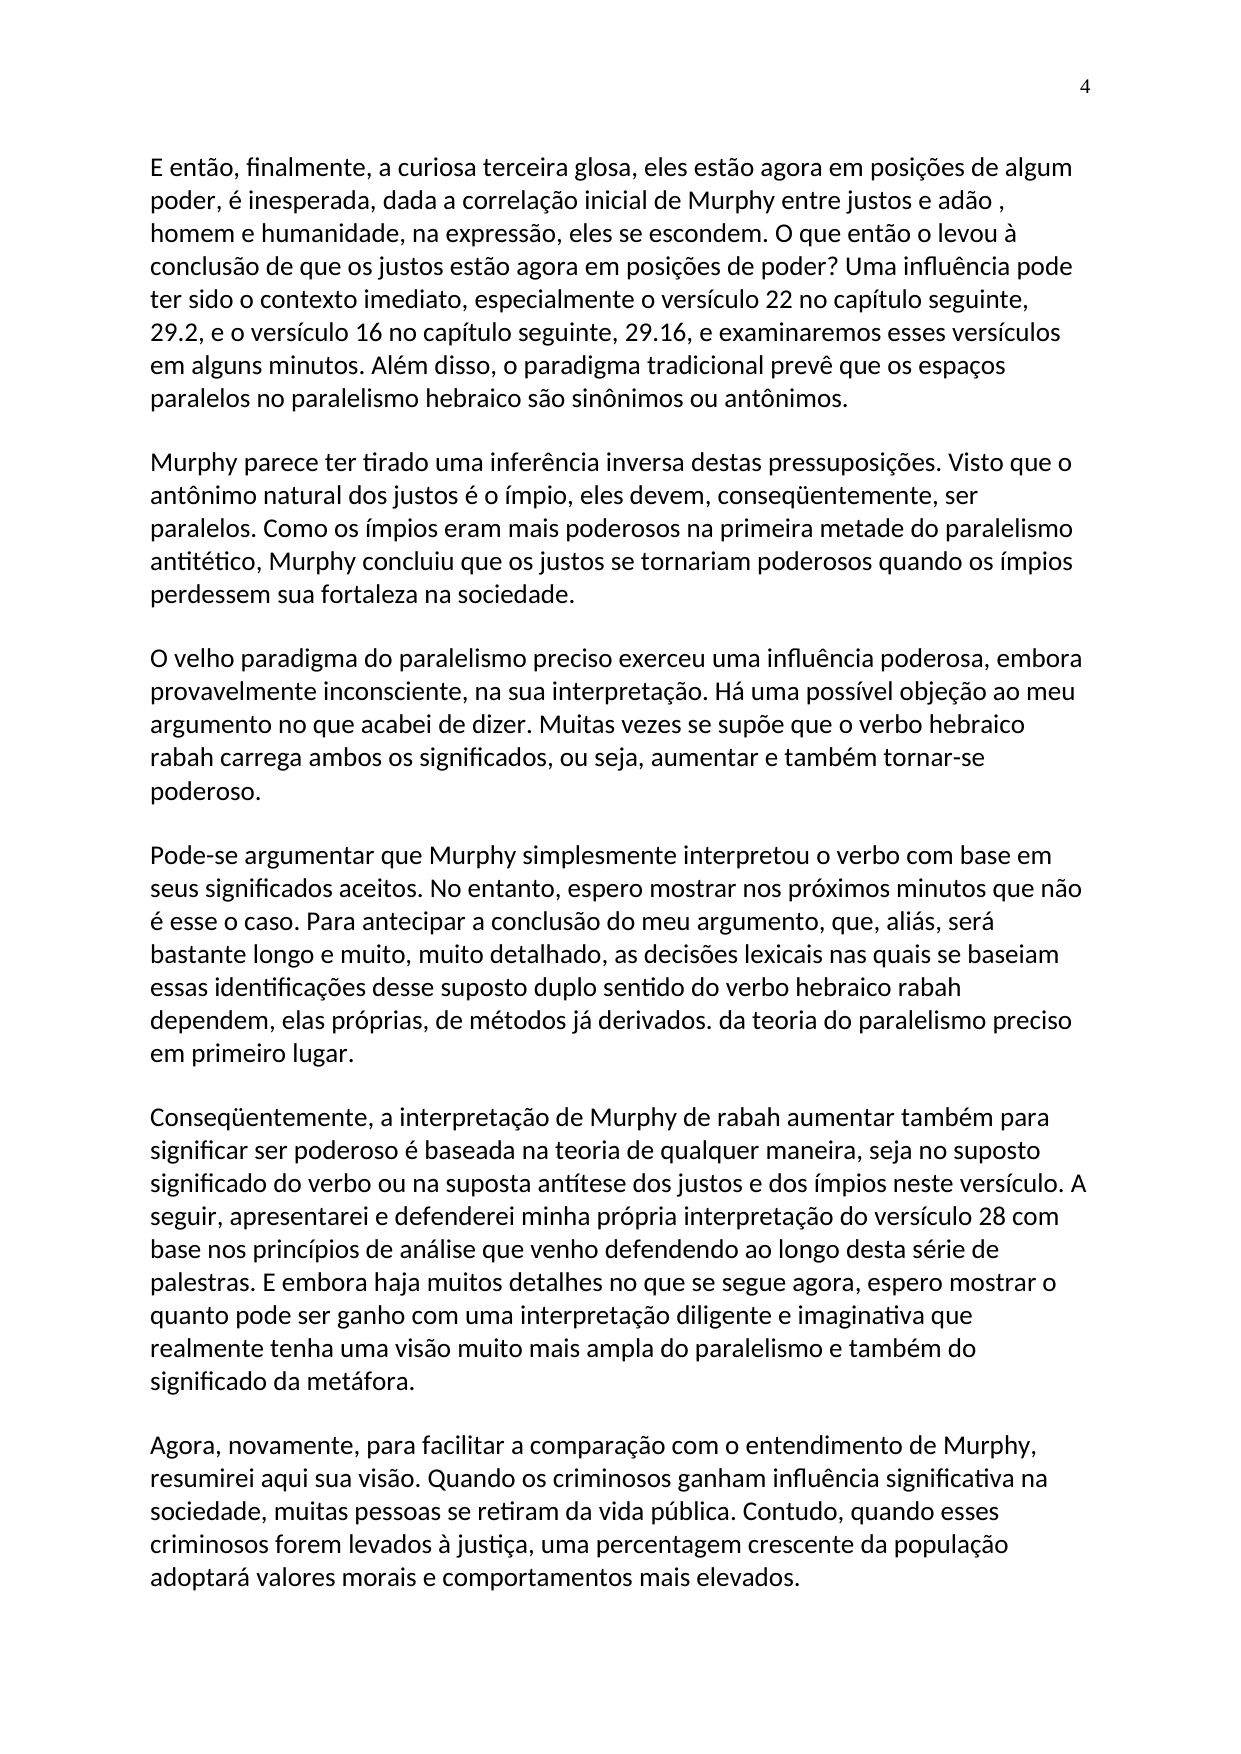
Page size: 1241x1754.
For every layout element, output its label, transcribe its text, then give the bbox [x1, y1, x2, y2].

text Agora, novamente, para facilitar a comparação com o entendimento de Murphy, resumirei aqui sua visão. Quando os criminosos ganham influência significativa na sociedade, muitas pessoas se retiram da vida pública. Contudo, quando esses criminosos forem levados à justiça, uma percentagem crescente da população adoptará valores morais e comportamentos mais elevados. [150, 1428, 1090, 1593]
text Pode-se argumentar que Murphy simplesmente interpretou o verbo com base em seus significados aceitos. No entanto, espero mostrar nos próximos minutos que não é esse o caso. Para antecipar a conclusão do meu argumento, que, aliás, será bastante longo e muito, muito detalhado, as decisões lexicais nas quais se baseiam essas identificações desse suposto duplo sentido do verbo hebraico rabah dependem, elas próprias, de métodos já derivados. da teoria do paralelismo preciso em primeiro lugar. [150, 838, 1090, 1069]
text Conseqüentemente, a interpretação de Murphy de rabah aumentar também para significar ser poderoso é baseada na teoria de qualquer maneira, seja no suposto significado do verbo ou na suposta antítese dos justos e dos ímpios neste versículo. A seguir, apresentarei e defenderei minha própria interpretação do versículo 28 com base nos princípios de análise que venho defendendo ao longo desta série de palestras. E embora haja muitos detalhes no que se segue agora, espero mostrar o quanto pode ser ganho com uma interpretação diligente e imaginativa que realmente tenha uma visão muito mais ampla do paralelismo e também do significado da metáfora. [150, 1100, 1090, 1397]
text O velho paradigma do paralelismo preciso exerceu uma influência poderosa, embora provavelmente inconsciente, na sua interpretação. Há uma possível objeção ao meu argumento no que acabei de dizer. Muitas vezes se supõe que o verbo hebraico rabah carrega ambos os significados, ou seja, aumentar e também tornar-se poderoso. [150, 642, 1090, 807]
text E então, finalmente, a curiosa terceira glosa, eles estão agora em posições de algum poder, é inesperada, dada a correlação inicial de Murphy entre justos e adão , homem e humanidade, na expressão, eles se escondem. O que então o levou à conclusão de que os justos estão agora em posições de poder? Uma influência pode ter sido o contexto imediato, especialmente o versículo 22 no capítulo seguinte, 29.2, e o versículo 16 no capítulo seguinte, 29.16, e examinaremos esses versículos em alguns minutos. Além disso, o paradigma tradicional prevê que os espaços paralelos no paralelismo hebraico são sinônimos ou antônimos. [150, 150, 1090, 414]
text Murphy parece ter tirado uma inferência inversa destas pressuposições. Visto que o antônimo natural dos justos é o ímpio, eles devem, conseqüentemente, ser paralelos. Como os ímpios eram mais poderosos na primeira metade do paralelismo antitético, Murphy concluiu que os justos se tornariam poderosos quando os ímpios perdessem sua fortaleza na sociedade. [150, 445, 1090, 610]
